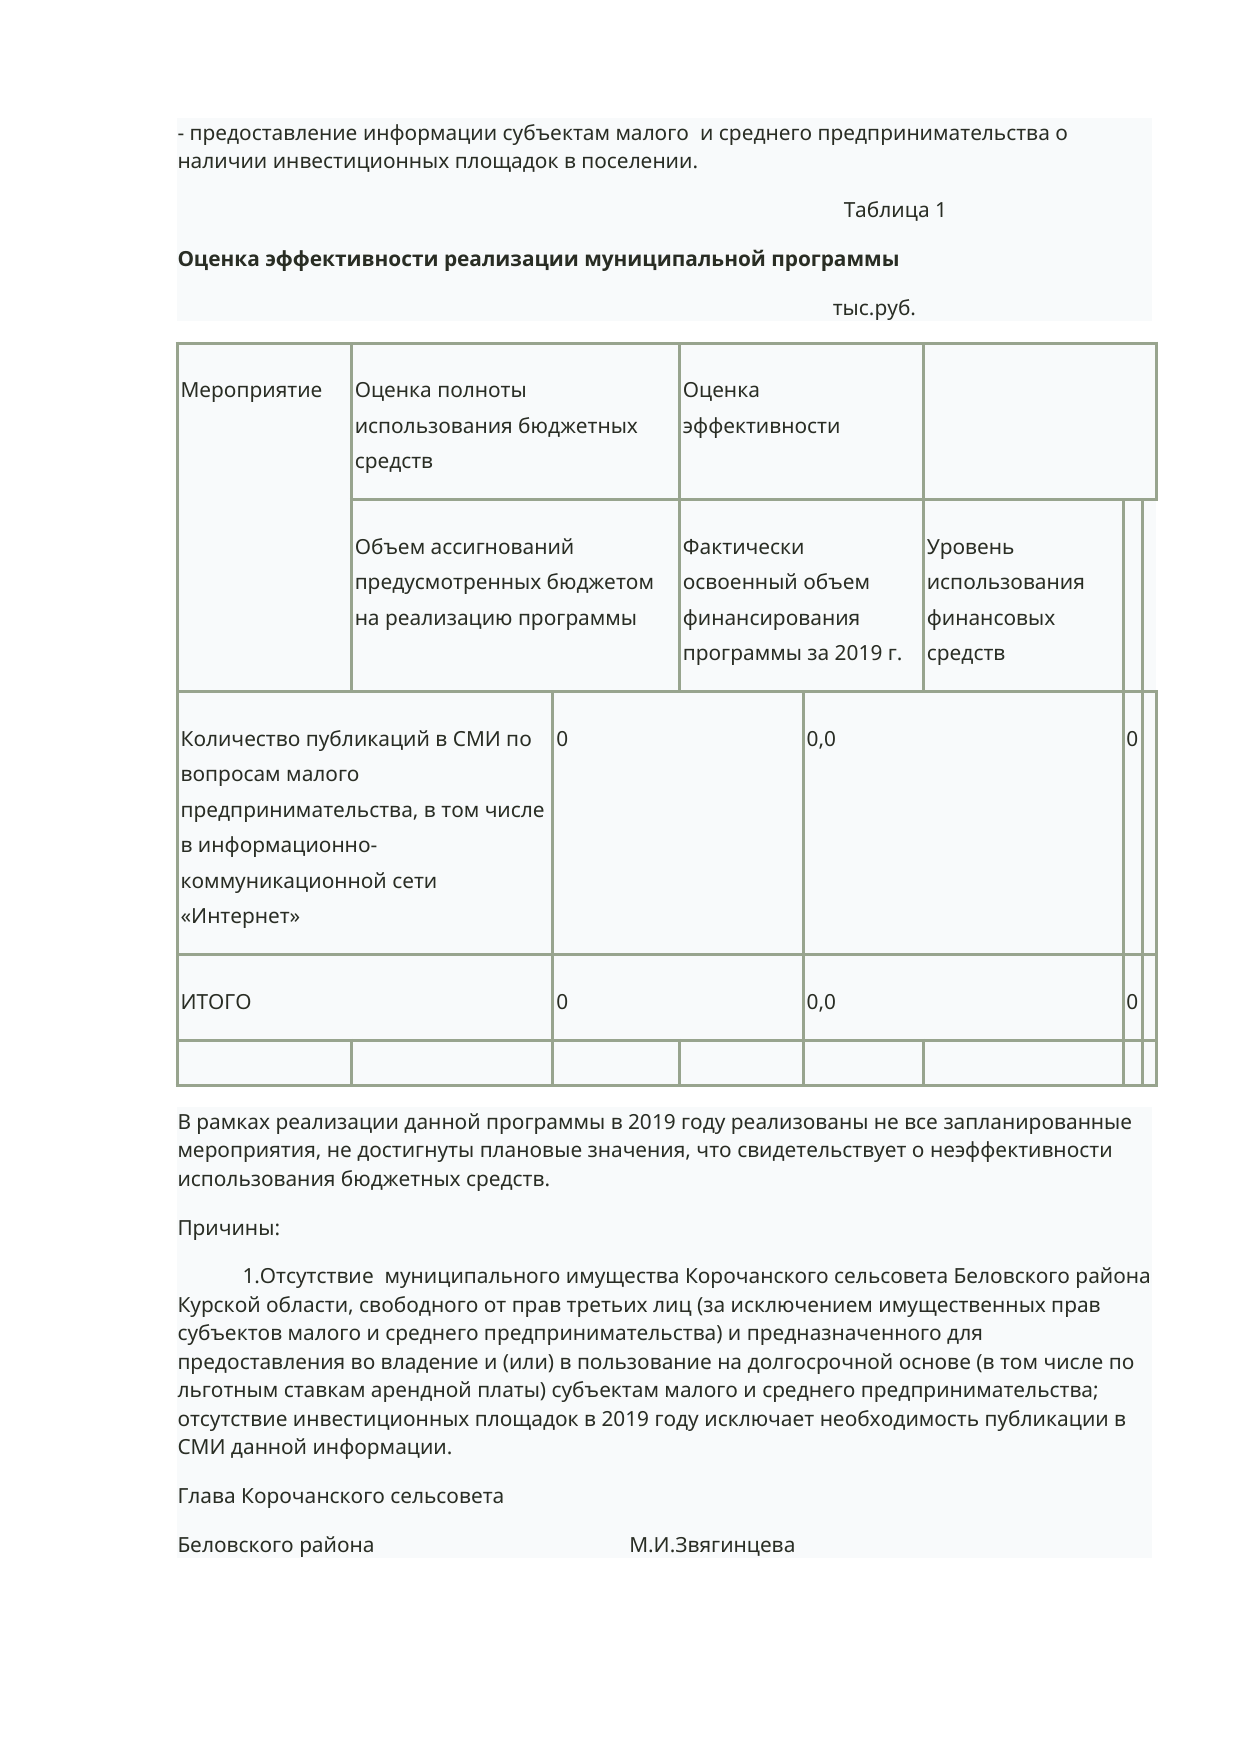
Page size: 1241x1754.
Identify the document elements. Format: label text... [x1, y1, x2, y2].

table_cell [1144, 693, 1155, 953]
table_cell [681, 1042, 802, 1084]
table_header Мероприятие [179, 345, 350, 690]
text - предоставление информации субъектам малого и среднего предпринимательства о наличии инвестиционных площадок в поселении. [177, 118, 1152, 175]
text 1.Отсутствие муниципального имущества Корочанского сельсовета Беловского района Курской области, свободного от прав третьих лиц (за исключением имущественных прав субъектов малого и среднего предпринимательства) и предназначенного для предоставления во владение и (или) в пользование на долгосрочной основе (в том числе по льготным ставкам арендной платы) субъектам малого и среднего предпринимательства; отсутствие инвестиционных площадок в 2019 году исключает необходимость публикации в СМИ данной информации. [177, 1262, 1152, 1461]
text тыс.руб. [177, 293, 1152, 321]
table_cell 0 [554, 693, 802, 953]
table_cell [1125, 501, 1141, 690]
table_cell ИТОГО [179, 956, 551, 1039]
table_cell Объем ассигнований предусмотренных бюджетом на реализацию программы [353, 501, 678, 690]
table_header [925, 345, 1155, 498]
table_header Оценка эффективности [681, 345, 922, 498]
text Причины: [177, 1213, 1152, 1241]
table_cell Фактически освоенный объем финансирования программы за 2019 г. [681, 501, 922, 690]
table_cell 0 [554, 956, 802, 1039]
table_cell [1144, 956, 1155, 1039]
table_header Оценка полноты использования бюджетных средств [353, 345, 678, 498]
table_cell [1144, 501, 1156, 690]
table_cell 0,0 [805, 956, 1122, 1039]
table_cell [1125, 1042, 1141, 1084]
text В рамках реализации данной программы в 2019 году реализованы не все запланированные мероприятия, не достигнуты плановые значения, что свидетельствует о неэффективности использования бюджетных средств. [177, 1107, 1152, 1192]
table_cell Количество публикаций в СМИ по вопросам малого предпринимательства, в том числе в информационно-коммуникационной сети «Интернет» [179, 693, 551, 953]
text Глава Корочанского сельсовета [177, 1481, 1152, 1509]
table_cell 0 [1125, 956, 1141, 1039]
table_cell [1144, 1042, 1155, 1084]
table_cell 0 [1125, 693, 1141, 953]
table_cell [353, 1042, 551, 1084]
table_cell [925, 1042, 1122, 1084]
table_cell [805, 1042, 922, 1084]
text Таблица 1 [177, 195, 1152, 224]
table_cell [554, 1042, 678, 1084]
table_cell 0,0 [805, 693, 1122, 953]
table_cell [179, 1042, 350, 1084]
table_cell Уровень использования финансовых средств [925, 501, 1122, 690]
text Оценка эффективности реализации муниципальной программы [177, 244, 1152, 272]
text Беловского района М.И.Звягинцева [177, 1530, 1152, 1558]
